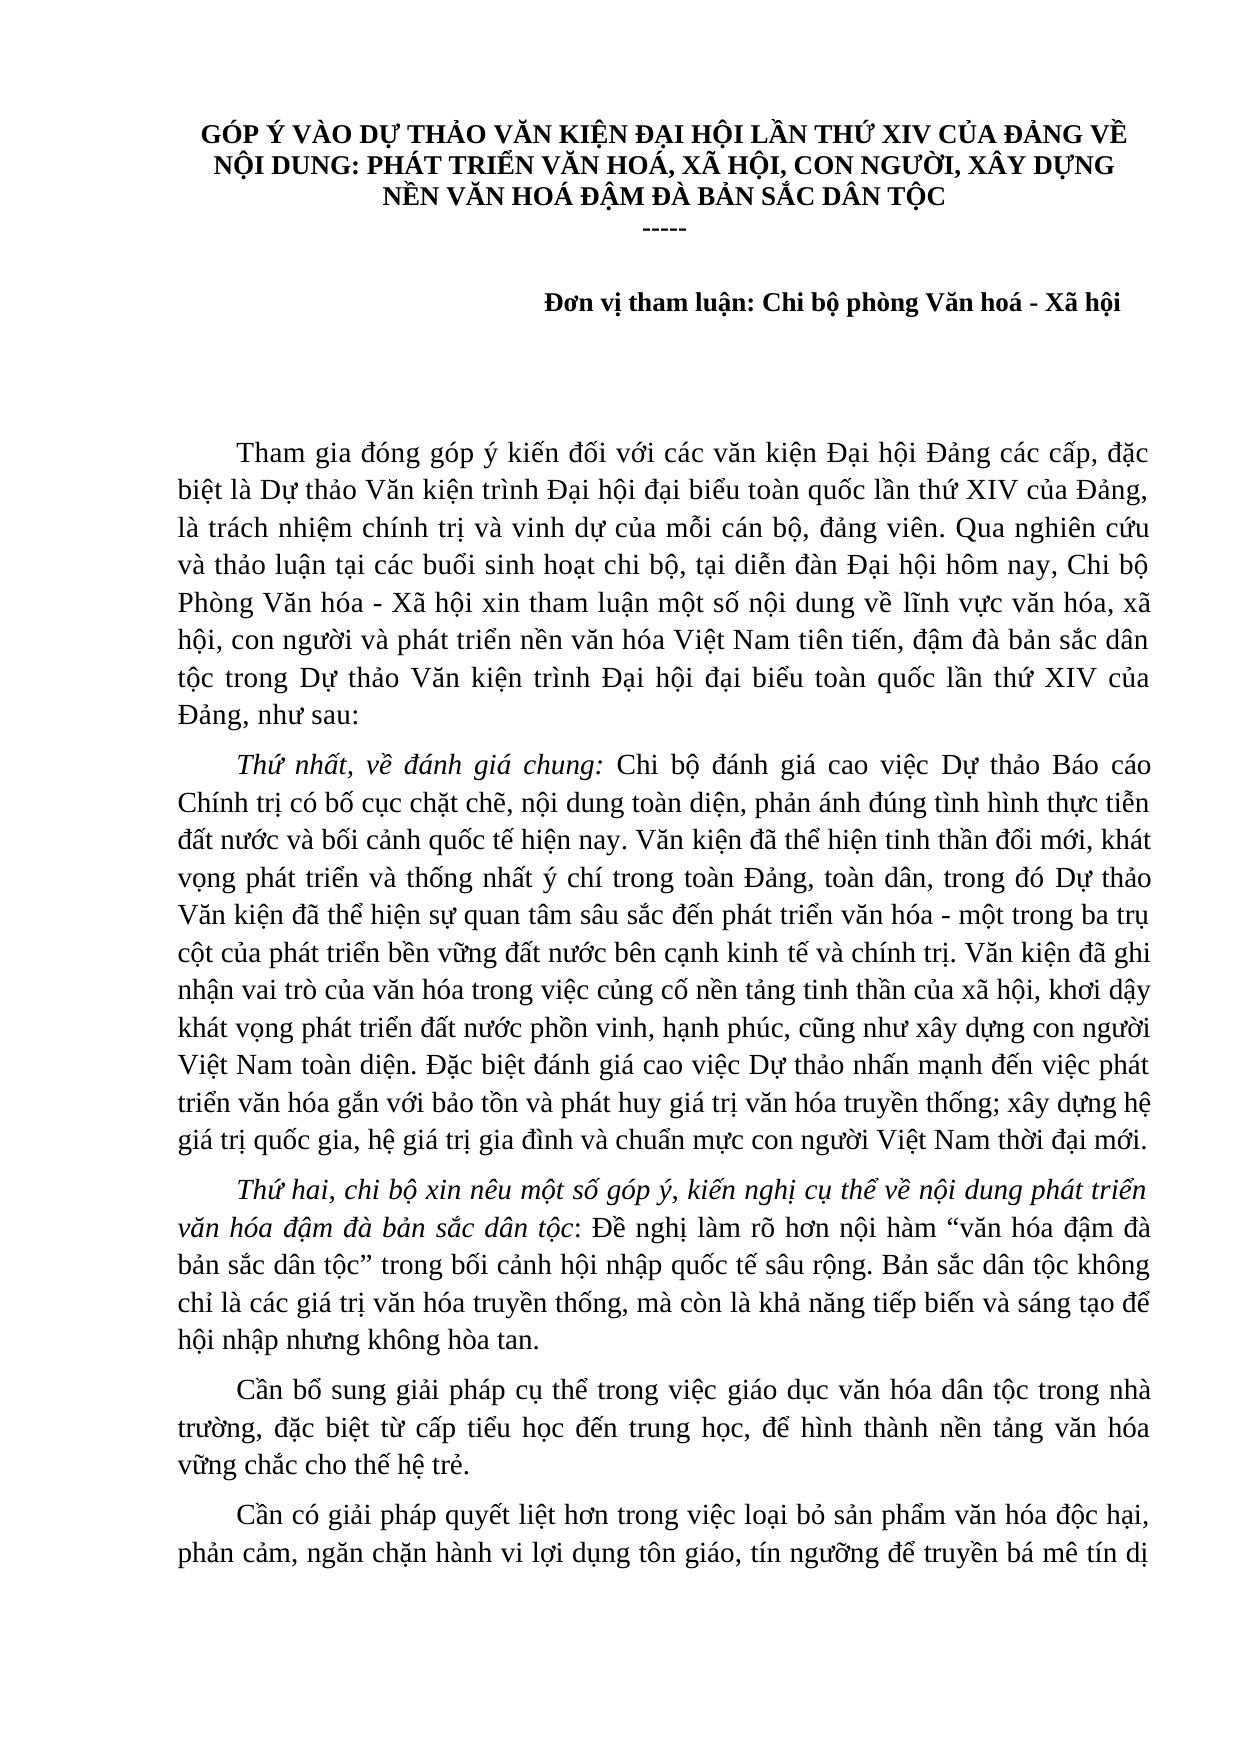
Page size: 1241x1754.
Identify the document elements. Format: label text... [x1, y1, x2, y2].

subtitle Thứ nhất, về đánh giá chung: Chi bộ đánh giá cao việc Dự thảo Báo cáo Chính trị có bố cục chặt chẽ, nội dung toàn diện, phản ánh đúng tình hình thực tiễn đất nước và bối cảnh quốc tế hiện nay. Văn kiện đã thể hiện tinh thần đổi mới, khát vọng phát triển và thống nhất ý chí trong toàn Đảng, toàn dân, trong đó Dự thảo Văn kiện đã thể hiện sự quan tâm sâu sắc đến phát triển văn hóa - một trong ba trụ cột của phát triển bền vững đất nước bên cạnh kinh tế và chính trị. Văn kiện đã ghi nhận vai trò của văn hóa trong việc củng cố nền tảng tinh thần của xã hội, khơi dậy khát vọng phát triển đất nước phồn vinh, hạnh phúc, cũng như xây dựng con người Việt Nam toàn diện. Đặc biệt đánh giá cao việc Dự thảo nhấn mạnh đến việc phát triển văn hóa gắn với bảo tồn và phát huy giá trị văn hóa truyền thống; xây dựng hệ giá trị quốc gia, hệ giá trị gia đình và chuẩn mực con người Việt Nam thời đại mới. [177, 745, 1152, 1157]
text ----- [177, 212, 1152, 243]
text Cần bổ sung giải pháp cụ thể trong việc giáo dục văn hóa dân tộc trong nhà trường, đặc biệt từ cấp tiểu học đến trung học, để hình thành nền tảng văn hóa vững chắc cho thế hệ trẻ. [177, 1370, 1152, 1482]
text Thứ hai, chi bộ xin nêu một số góp ý, kiến nghị cụ thể về nội dung phát triển văn hóa đậm đà bản sắc dân tộc: Đề nghị làm rõ hơn nội hàm “văn hóa đậm đà bản sắc dân tộc” trong bối cảnh hội nhập quốc tế sâu rộng. Bản sắc dân tộc không chỉ là các giá trị văn hóa truyền thống, mà còn là khả năng tiếp biến và sáng tạo để hội nhập nhưng không hòa tan. [177, 1170, 1152, 1357]
text NỀN VĂN HOÁ ĐẬM ĐÀ BẢN SẮC DÂN TỘC [177, 180, 1152, 212]
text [177, 1495, 1152, 1570]
text GÓP Ý VÀO DỰ THẢO VĂN KIỆN ĐẠI HỘI LẦN THỨ XIV CỦA ĐẢNG VỀ NỘI DUNG: PHÁT TRIỂN VĂN HOÁ, XÃ HỘI, CON NGƯỜI, XÂY DỰNG [177, 118, 1152, 180]
text Đơn vị tham luận: Chi bộ phòng Văn hoá - Xã hội [177, 280, 1152, 318]
text Tham gia đóng góp ý kiến đối với các văn kiện Đại hội Đảng các cấp, đặc biệt là Dự thảo Văn kiện trình Đại hội đại biểu toàn quốc lần thứ XIV của Đảng, là trách nhiệm chính trị và vinh dự của mỗi cán bộ, đảng viên. Qua nghiên cứu và thảo luận tại các buổi sinh hoạt chi bộ, tại diễn đàn Đại hội hôm nay, Chi bộ Phòng Văn hóa - Xã hội xin tham luận một số nội dung về lĩnh vực văn hóa, xã hội, con người và phát triển nền văn hóa Việt Nam tiên tiến, đậm đà bản sắc dân tộc trong Dự thảo Văn kiện trình Đại hội đại biểu toàn quốc lần thứ XIV của Đảng, như sau: [177, 432, 1152, 732]
